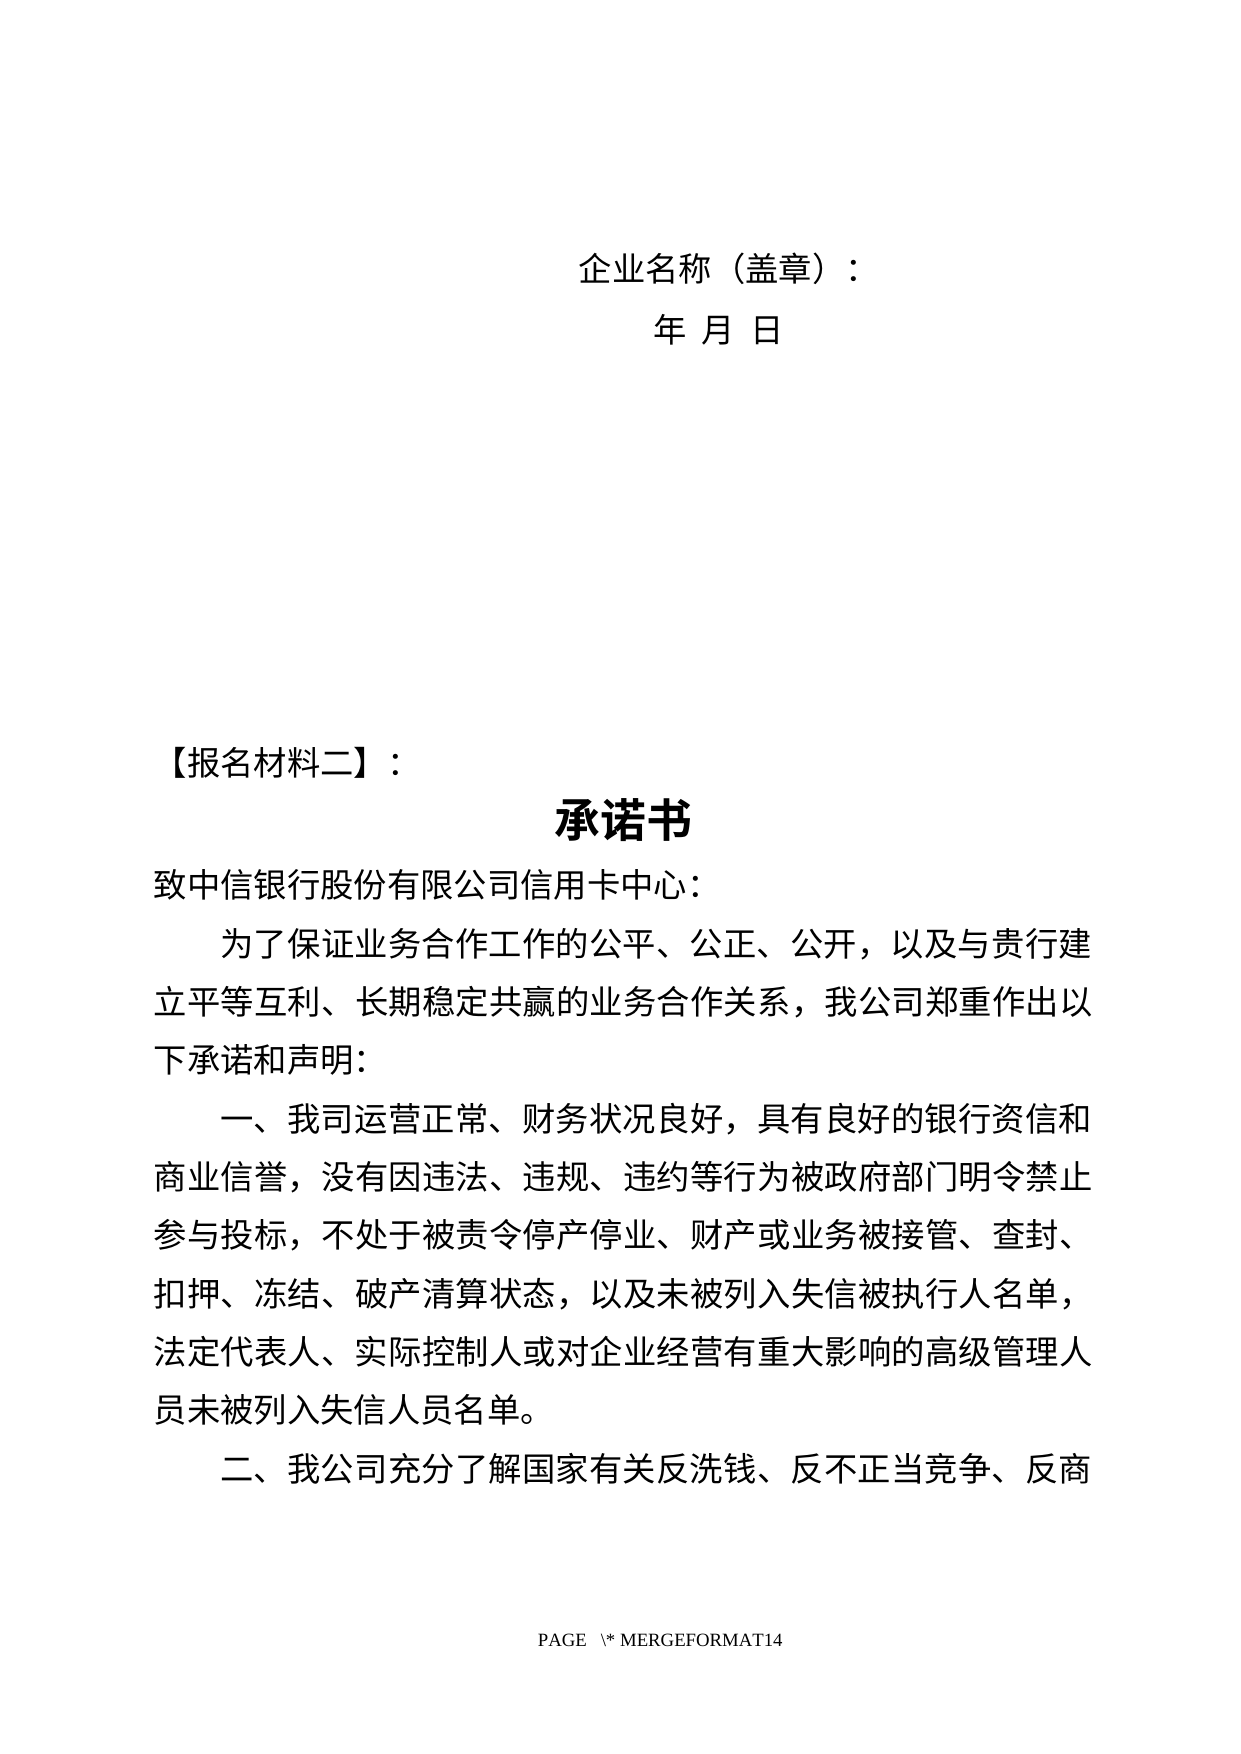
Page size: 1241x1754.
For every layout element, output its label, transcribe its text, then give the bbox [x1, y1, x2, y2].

text 年 月 日 [153, 291, 1092, 352]
text 为了保证业务合作工作的公平、公正、公开，以及与贵行建立平等互利、长期稳定共赢的业务合作关系，我公司郑重作出以下承诺和声明： [153, 909, 1092, 1084]
text 致中信银行股份有限公司信用卡中心： [153, 851, 1092, 909]
text 企业名称（盖章）： [212, 229, 1092, 291]
text 一、我司运营正常、财务状况良好，具有良好的银行资信和商业信誉，没有因违法、违规、违约等行为被政府部门明令禁止参与投标，不处于被责令停产停业、财产或业务被接管、查封、扣押、冻结、破产清算状态，以及未被列入失信被执行人名单，法定代表人、实际控制人或对企业经营有重大影响的高级管理人员未被列入失信人员名单。 [153, 1084, 1092, 1434]
text 承诺书 [153, 785, 1092, 851]
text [153, 1434, 1092, 1493]
text 【报名材料二】： [153, 723, 1092, 785]
